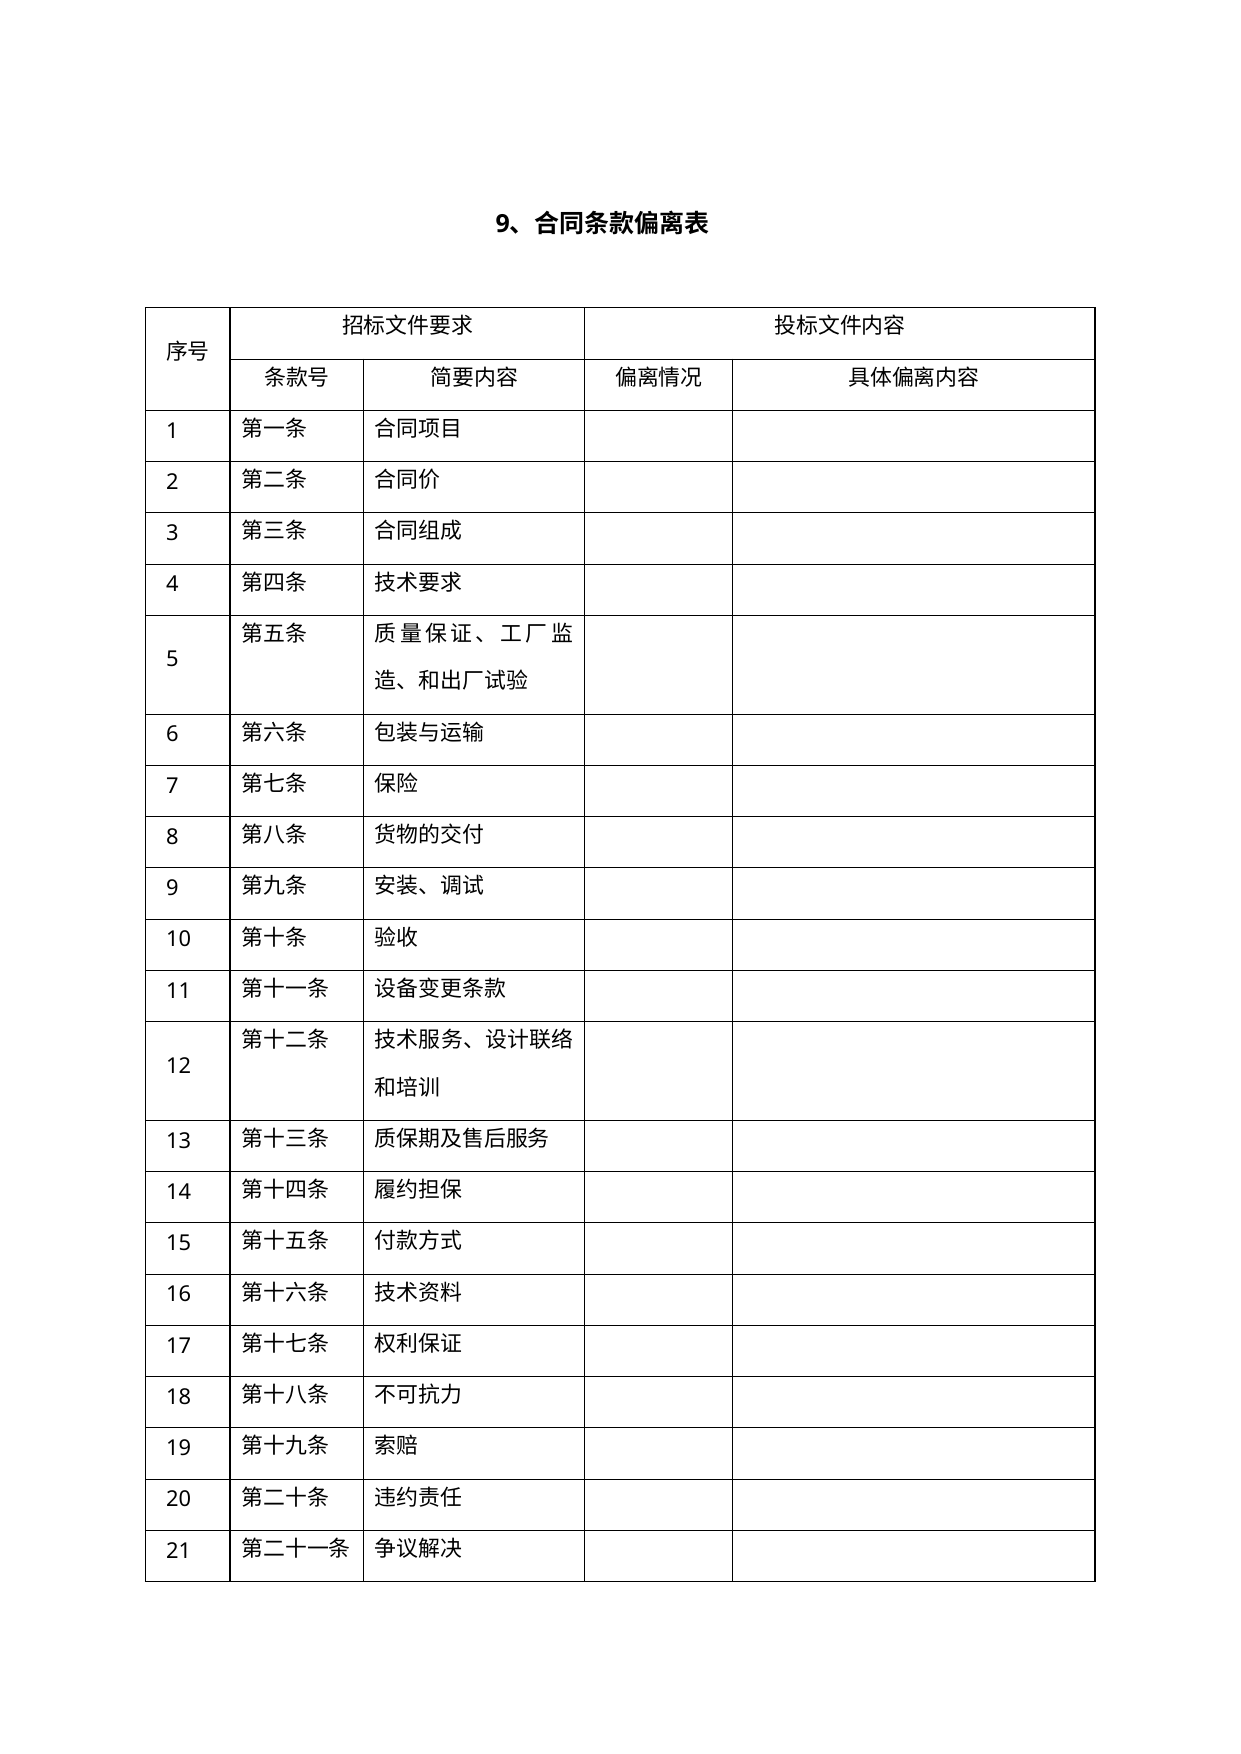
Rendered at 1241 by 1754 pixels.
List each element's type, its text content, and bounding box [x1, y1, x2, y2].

table_cell 第十一条 [231, 971, 363, 1021]
table_cell [146, 1428, 229, 1478]
table_cell [733, 616, 1094, 713]
table_cell 付款方式 [364, 1223, 584, 1273]
table_cell 技术服务、设计联络和培训 [364, 1022, 584, 1120]
table_cell [585, 1326, 732, 1376]
table_cell [585, 1377, 732, 1427]
table_cell [146, 766, 229, 816]
table_cell [146, 715, 229, 765]
table_cell [585, 1480, 732, 1530]
table_cell [146, 1480, 229, 1530]
table_cell [733, 1172, 1094, 1222]
table_cell [585, 715, 732, 765]
table_cell 货物的交付 [364, 817, 584, 867]
table_cell 设备变更条款 [364, 971, 584, 1021]
table_cell [733, 1428, 1094, 1478]
table_cell [585, 1172, 732, 1222]
table_cell 安装、调试 [364, 868, 584, 918]
table_cell 第六条 [231, 715, 363, 765]
table_cell 索赔 [364, 1428, 584, 1478]
table_cell 第十八条 [231, 1377, 363, 1427]
table_cell [733, 766, 1094, 816]
table_cell 第十九条 [231, 1428, 363, 1478]
table_cell [146, 868, 229, 918]
table_cell 技术要求 [364, 565, 584, 615]
table_cell [585, 868, 732, 918]
table_cell [733, 513, 1094, 563]
table_cell 技术资料 [364, 1275, 584, 1325]
table_cell [585, 1275, 732, 1325]
table_cell 条款号 [231, 360, 363, 410]
table_cell 权利保证 [364, 1326, 584, 1376]
table_cell [146, 920, 229, 970]
table_cell 第九条 [231, 868, 363, 918]
table_cell [733, 411, 1094, 461]
table_cell [733, 1223, 1094, 1273]
table_cell [585, 1428, 732, 1478]
table_cell [733, 1275, 1094, 1325]
table_cell [585, 1022, 732, 1120]
table_cell 第十五条 [231, 1223, 363, 1273]
table_cell [146, 1172, 229, 1222]
table_cell [585, 565, 732, 615]
table_cell 合同价 [364, 462, 584, 512]
table_cell 第十六条 [231, 1275, 363, 1325]
subtitle 9、合同条款偏离表 [156, 189, 1084, 254]
table_cell [733, 817, 1094, 867]
table_cell 第四条 [231, 565, 363, 615]
table_header 投标文件内容 [585, 308, 1094, 358]
table_cell [585, 462, 732, 512]
table_cell [733, 1377, 1094, 1427]
table_cell 第十二条 [231, 1022, 363, 1120]
table_cell 具体偏离内容 [733, 360, 1094, 410]
table_cell [585, 616, 732, 713]
table_cell [146, 1326, 229, 1376]
table_cell [146, 462, 229, 512]
table_cell [146, 616, 229, 713]
table_header 招标文件要求 [231, 308, 584, 358]
table_header 序号 [146, 308, 229, 410]
table_cell 履约担保 [364, 1172, 584, 1222]
table_cell 质量保证、工厂监造、和出厂试验 [364, 616, 584, 713]
table_cell 保险 [364, 766, 584, 816]
table_cell [146, 411, 229, 461]
table_cell [146, 1531, 229, 1581]
table_cell 合同项目 [364, 411, 584, 461]
table_cell [146, 513, 229, 563]
table_cell 验收 [364, 920, 584, 970]
table_cell 第十四条 [231, 1172, 363, 1222]
table_cell 第五条 [231, 616, 363, 713]
table_cell [146, 1022, 229, 1120]
table_cell 第十三条 [231, 1121, 363, 1171]
table_cell [585, 513, 732, 563]
table_cell [146, 1223, 229, 1273]
table_cell [585, 766, 732, 816]
table_cell [146, 1121, 229, 1171]
table_cell [733, 1326, 1094, 1376]
table_cell [585, 411, 732, 461]
table_cell [733, 920, 1094, 970]
table_cell 不可抗力 [364, 1377, 584, 1427]
table_cell [146, 565, 229, 615]
table_cell [733, 1480, 1094, 1530]
table_cell [585, 1223, 732, 1273]
table_cell [733, 462, 1094, 512]
table_cell [733, 1022, 1094, 1120]
table_cell [733, 1531, 1094, 1581]
table_cell [585, 920, 732, 970]
table_cell [733, 868, 1094, 918]
table_cell 第二十一条 [231, 1531, 363, 1581]
table_cell 包装与运输 [364, 715, 584, 765]
table_cell [146, 1377, 229, 1427]
table_cell [733, 715, 1094, 765]
table_cell [733, 565, 1094, 615]
table_cell 第七条 [231, 766, 363, 816]
table_cell 争议解决 [364, 1531, 584, 1581]
table_cell 第十七条 [231, 1326, 363, 1376]
table_cell 偏离情况 [585, 360, 732, 410]
table_cell [733, 971, 1094, 1021]
table_cell 简要内容 [364, 360, 584, 410]
table_cell 第二十条 [231, 1480, 363, 1530]
table_cell 违约责任 [364, 1480, 584, 1530]
table_cell [585, 817, 732, 867]
table_cell 质保期及售后服务 [364, 1121, 584, 1171]
table_cell [585, 1531, 732, 1581]
table_cell [146, 817, 229, 867]
table_cell 第十条 [231, 920, 363, 970]
table_cell 第二条 [231, 462, 363, 512]
table_cell [733, 1121, 1094, 1171]
table_cell [146, 971, 229, 1021]
table_cell [585, 971, 732, 1021]
table_cell 第三条 [231, 513, 363, 563]
table_cell 合同组成 [364, 513, 584, 563]
table_cell [146, 1275, 229, 1325]
table_cell [585, 1121, 732, 1171]
table_cell 第一条 [231, 411, 363, 461]
table_cell 第八条 [231, 817, 363, 867]
